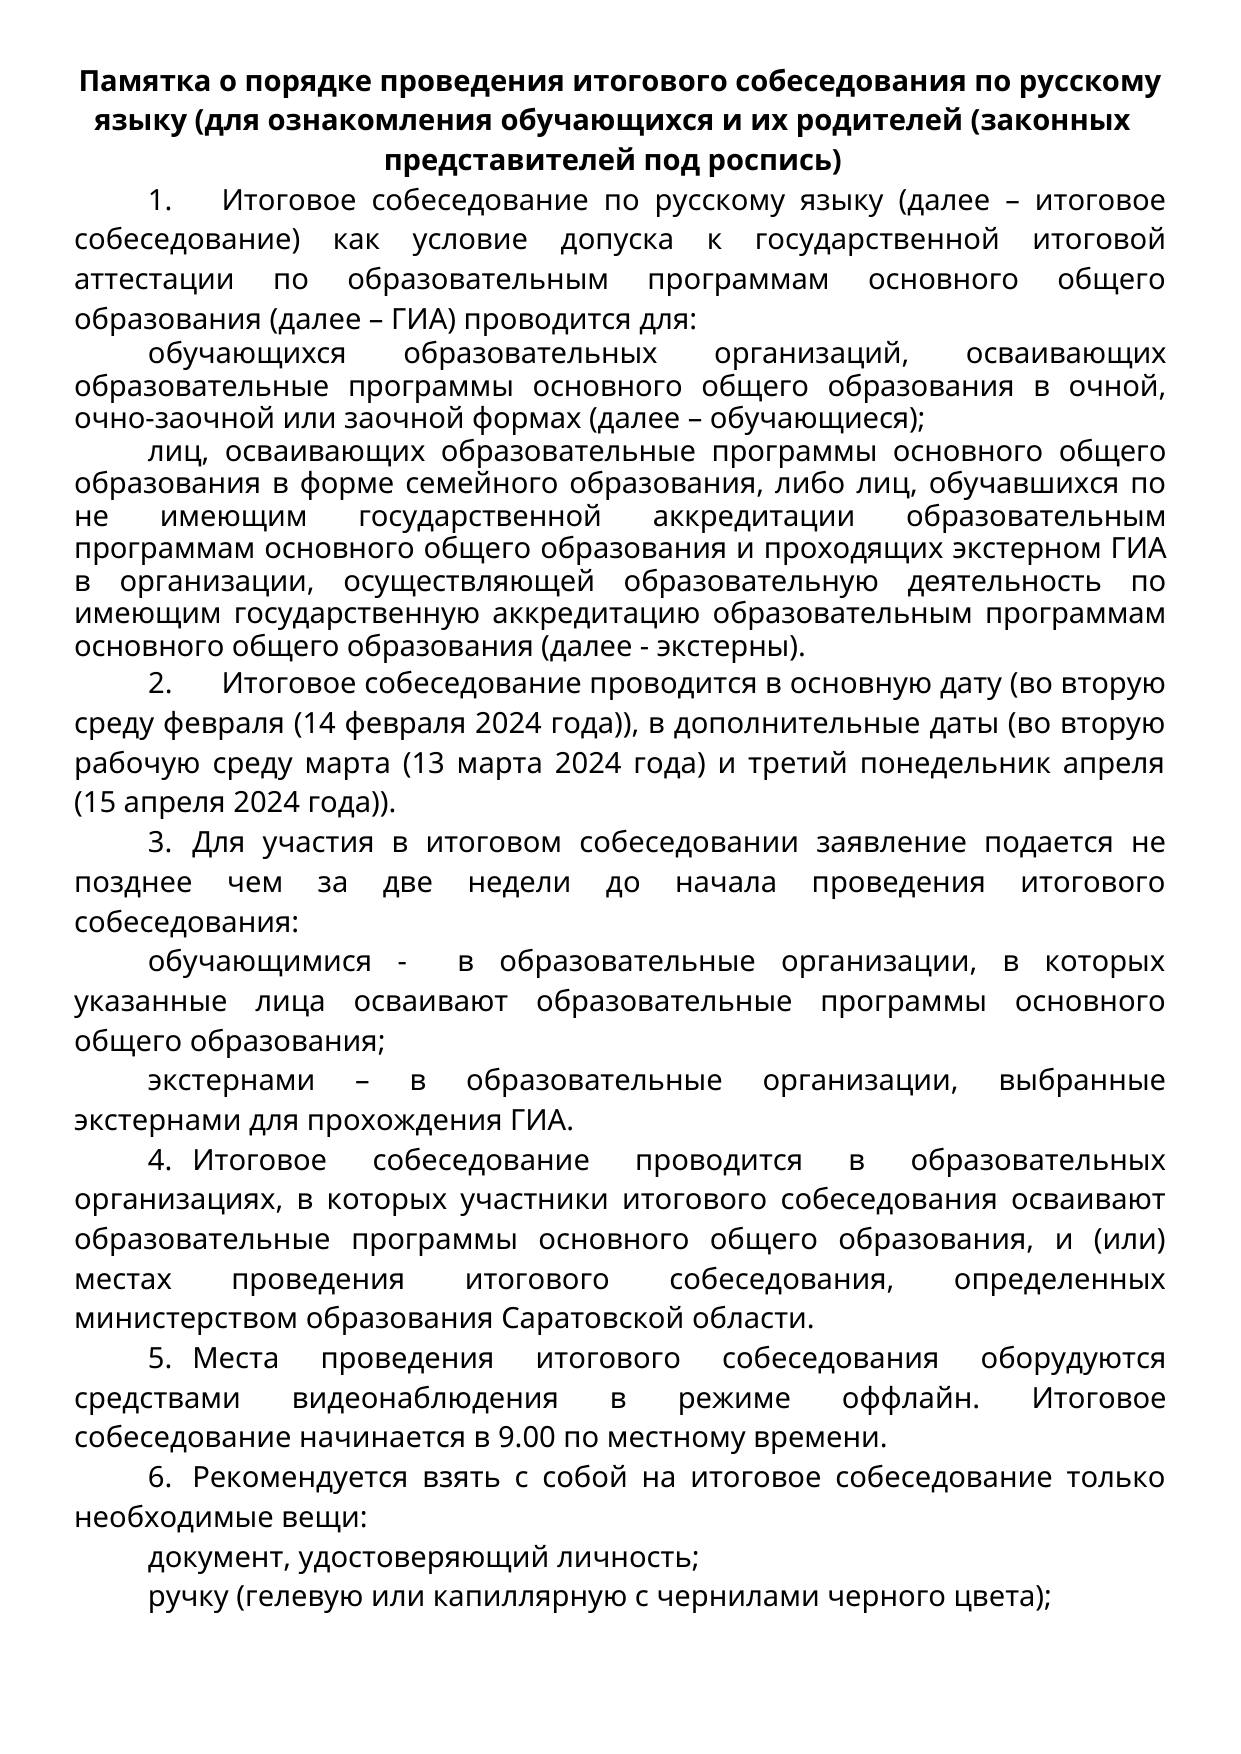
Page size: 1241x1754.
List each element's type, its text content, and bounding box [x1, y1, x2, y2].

list Итоговое собеседование проводится в основную дату (во вторую среду февраля (14 февраля 2024 года)), в дополнительные даты (во вторую рабочую среду марта (13 марта 2024 года) и третий понедельник апреля (15 апреля 2024 года)). [74, 663, 1167, 821]
list Места проведения итогового собеседования оборудуются средствами видеонаблюдения в режиме оффлайн. Итоговое собеседование начинается в 9.00 по местному времени. [74, 1337, 1167, 1456]
text документ, удостоверяющий личность; [148, 1536, 1167, 1576]
text обучающимися - в образовательные организации, в которых указанные лица осваивают образовательные программы основного общего образования; [74, 941, 1167, 1059]
list Итоговое собеседование по русскому языку (далее – итоговое собеседование) как условие допуска к государственной итоговой аттестации по образовательным программам основного общего образования (далее – ГИА) проводится для: [74, 179, 1167, 338]
list Итоговое собеседование проводится в образовательных организациях, в которых участники итогового собеседования осваивают образовательные программы основного общего образования, и (или) местах проведения итогового собеседования, определенных министерством образования Саратовской области. [74, 1139, 1167, 1337]
text Памятка о порядке проведения итогового собеседования по русскому языку (для ознакомления обучающихся и их родителей (законных представителей под роспись) [59, 60, 1167, 179]
text лиц, осваивающих образовательные программы основного общего образования в форме семейного образования, либо лиц, обучавшихся по не имеющим государственной аккредитации образовательным программам основного общего образования и проходящих экстерном ГИА в организации, осуществляющей образовательную деятельность по имеющим государственную аккредитацию образовательным программам основного общего образования (далее - экстерны). [74, 435, 1167, 663]
list Для участия в итоговом собеседовании заявление подается не позднее чем за две недели до начала проведения итогового собеседования: [74, 821, 1167, 941]
list Рекомендуется взять с собой на итоговое собеседование только необходимые вещи: [74, 1456, 1167, 1536]
text экстернами – в образовательные организации, выбранные экстернами для прохождения ГИА. [74, 1059, 1167, 1139]
text обучающихся образовательных организаций, осваивающих образовательные программы основного общего образования в очной, очно-заочной или заочной формах (далее – обучающиеся); [74, 338, 1167, 435]
text ручку (гелевую или капиллярную с чернилами черного цвета); [148, 1576, 1167, 1615]
